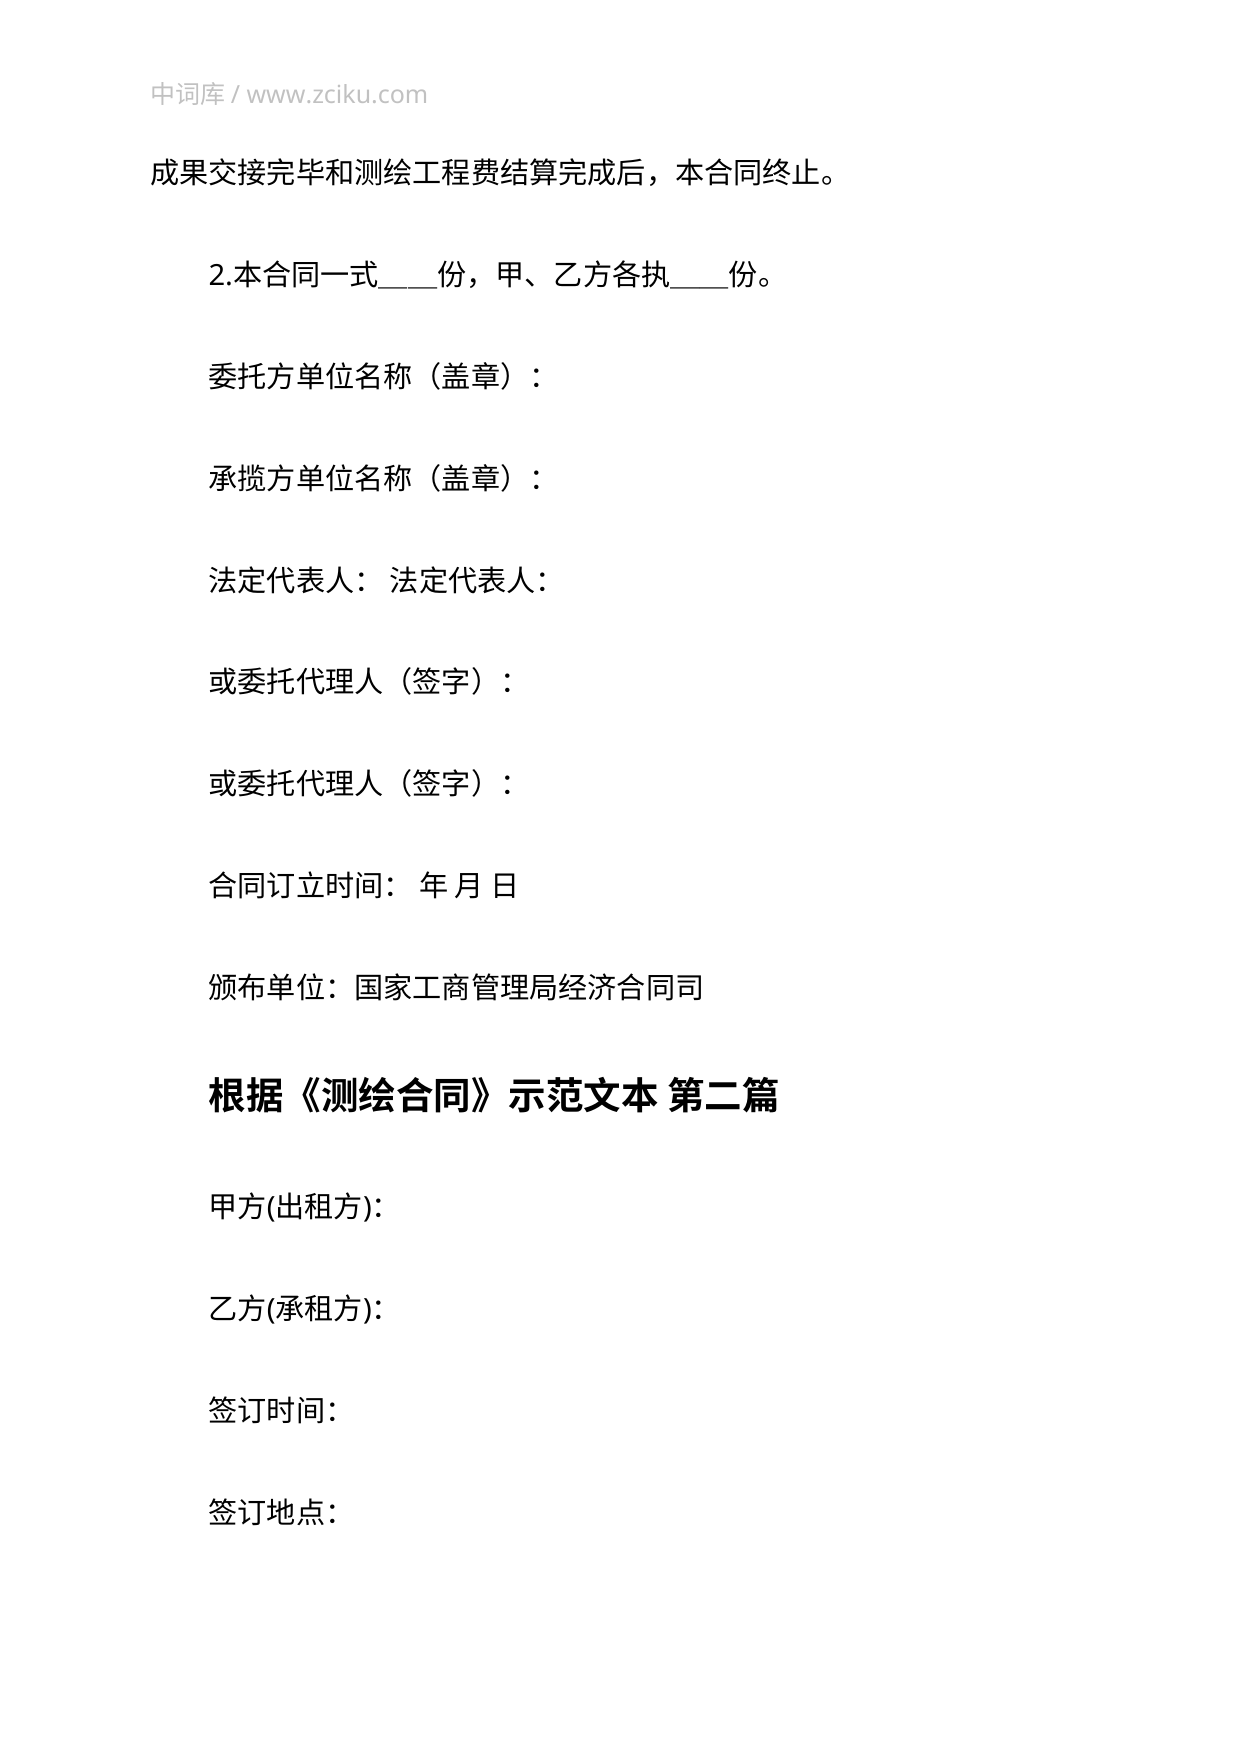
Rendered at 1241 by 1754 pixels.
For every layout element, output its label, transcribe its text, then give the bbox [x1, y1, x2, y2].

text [150, 150, 1090, 192]
text 或委托代理人（签字）： [150, 761, 1090, 803]
text 合同订立时间： 年 月 日 [150, 863, 1090, 905]
text 法定代表人： 法定代表人： [150, 557, 1090, 599]
text 2.本合同一式＿＿份，甲、乙方各执＿＿份。 [150, 252, 1090, 294]
text 委托方单位名称（盖章）： [150, 354, 1090, 396]
text 乙方(承租方)： [150, 1286, 1090, 1328]
text 甲方(出租方)： [150, 1183, 1090, 1226]
text 签订时间： [150, 1387, 1090, 1430]
text 颁布单位：国家工商管理局经济合同司 [150, 964, 1090, 1007]
text 签订地点： [150, 1489, 1090, 1532]
text 根据《测绘合同》示范文本 第二篇 [150, 1066, 1090, 1120]
text 或委托代理人（签字）： [150, 659, 1090, 701]
text 承揽方单位名称（盖章）： [150, 456, 1090, 498]
